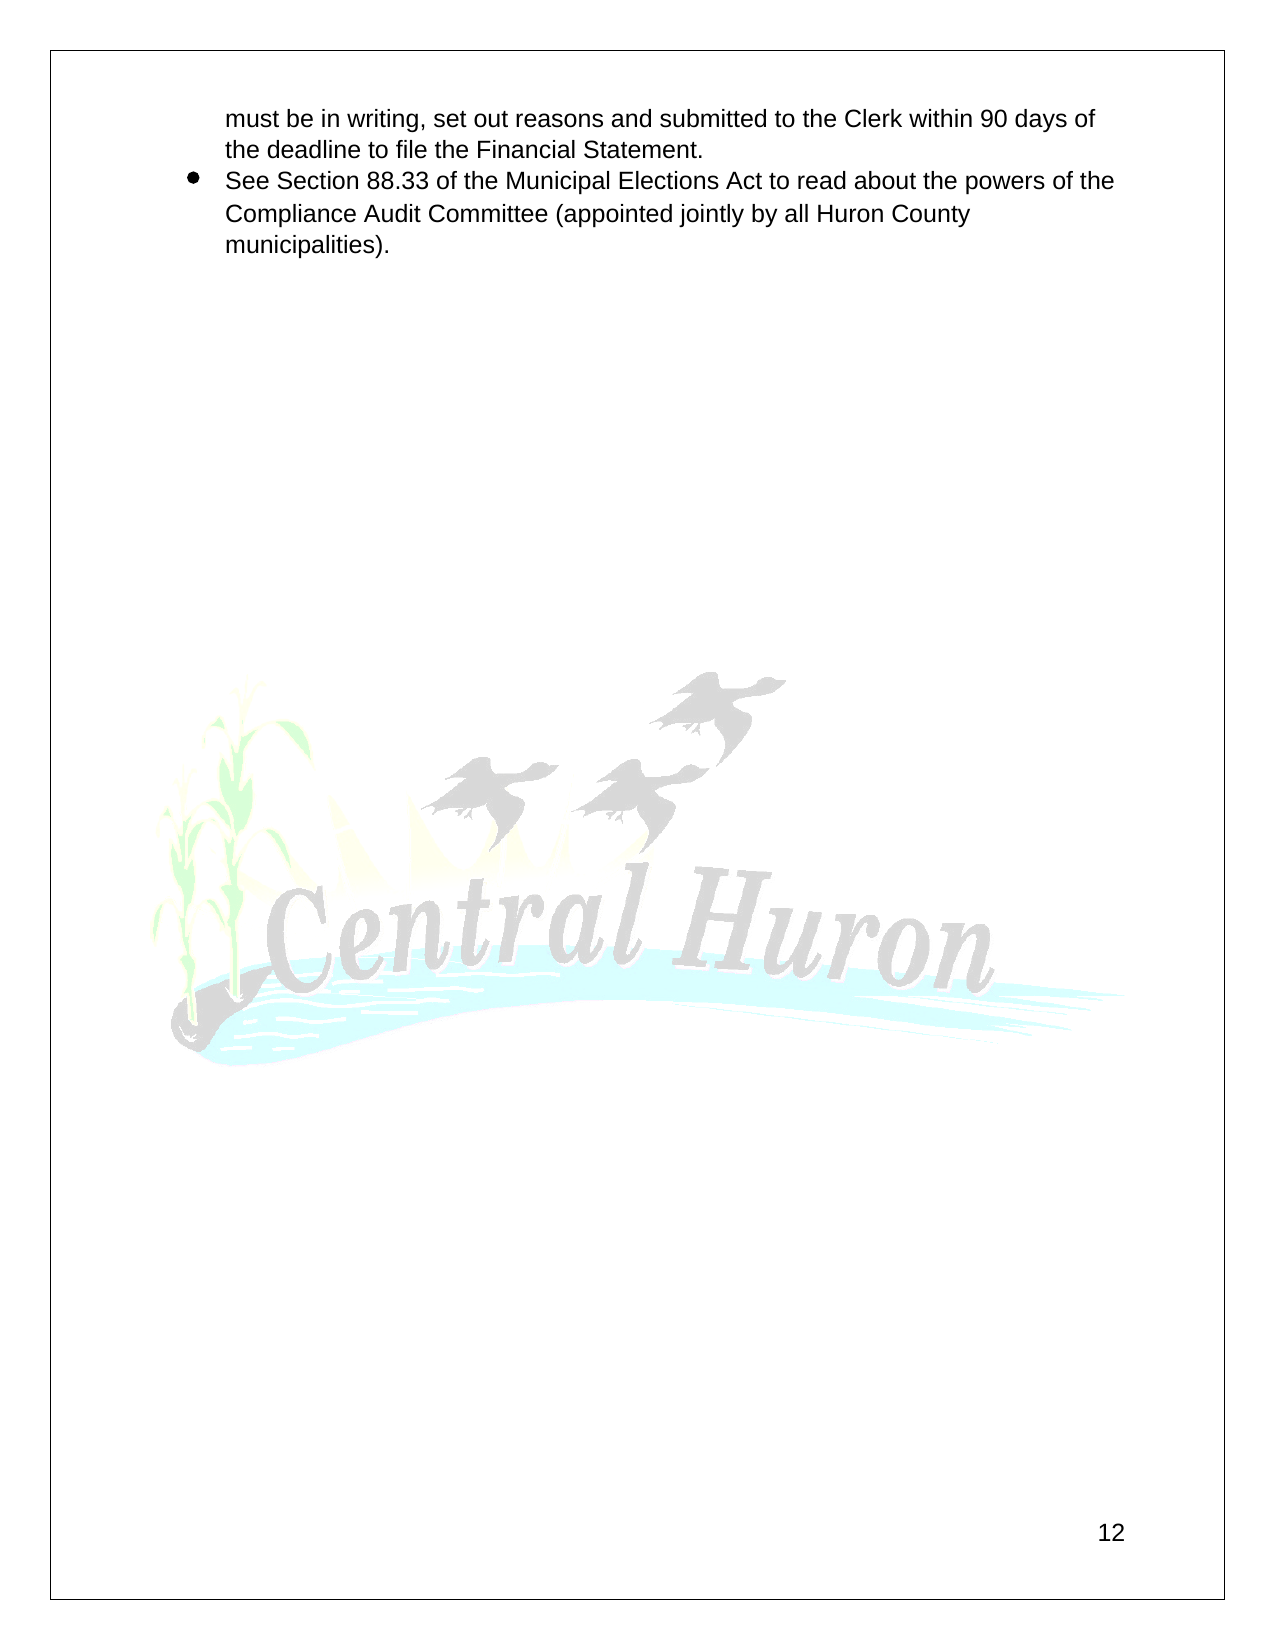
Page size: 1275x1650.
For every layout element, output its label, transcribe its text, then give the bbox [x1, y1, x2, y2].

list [187, 104, 1125, 163]
list See Section 88.33 of the Municipal Elections Act to read about the powers of the Compliance Audit Committee (appointed jointly by all Huron County municipalities). [187, 166, 1125, 258]
